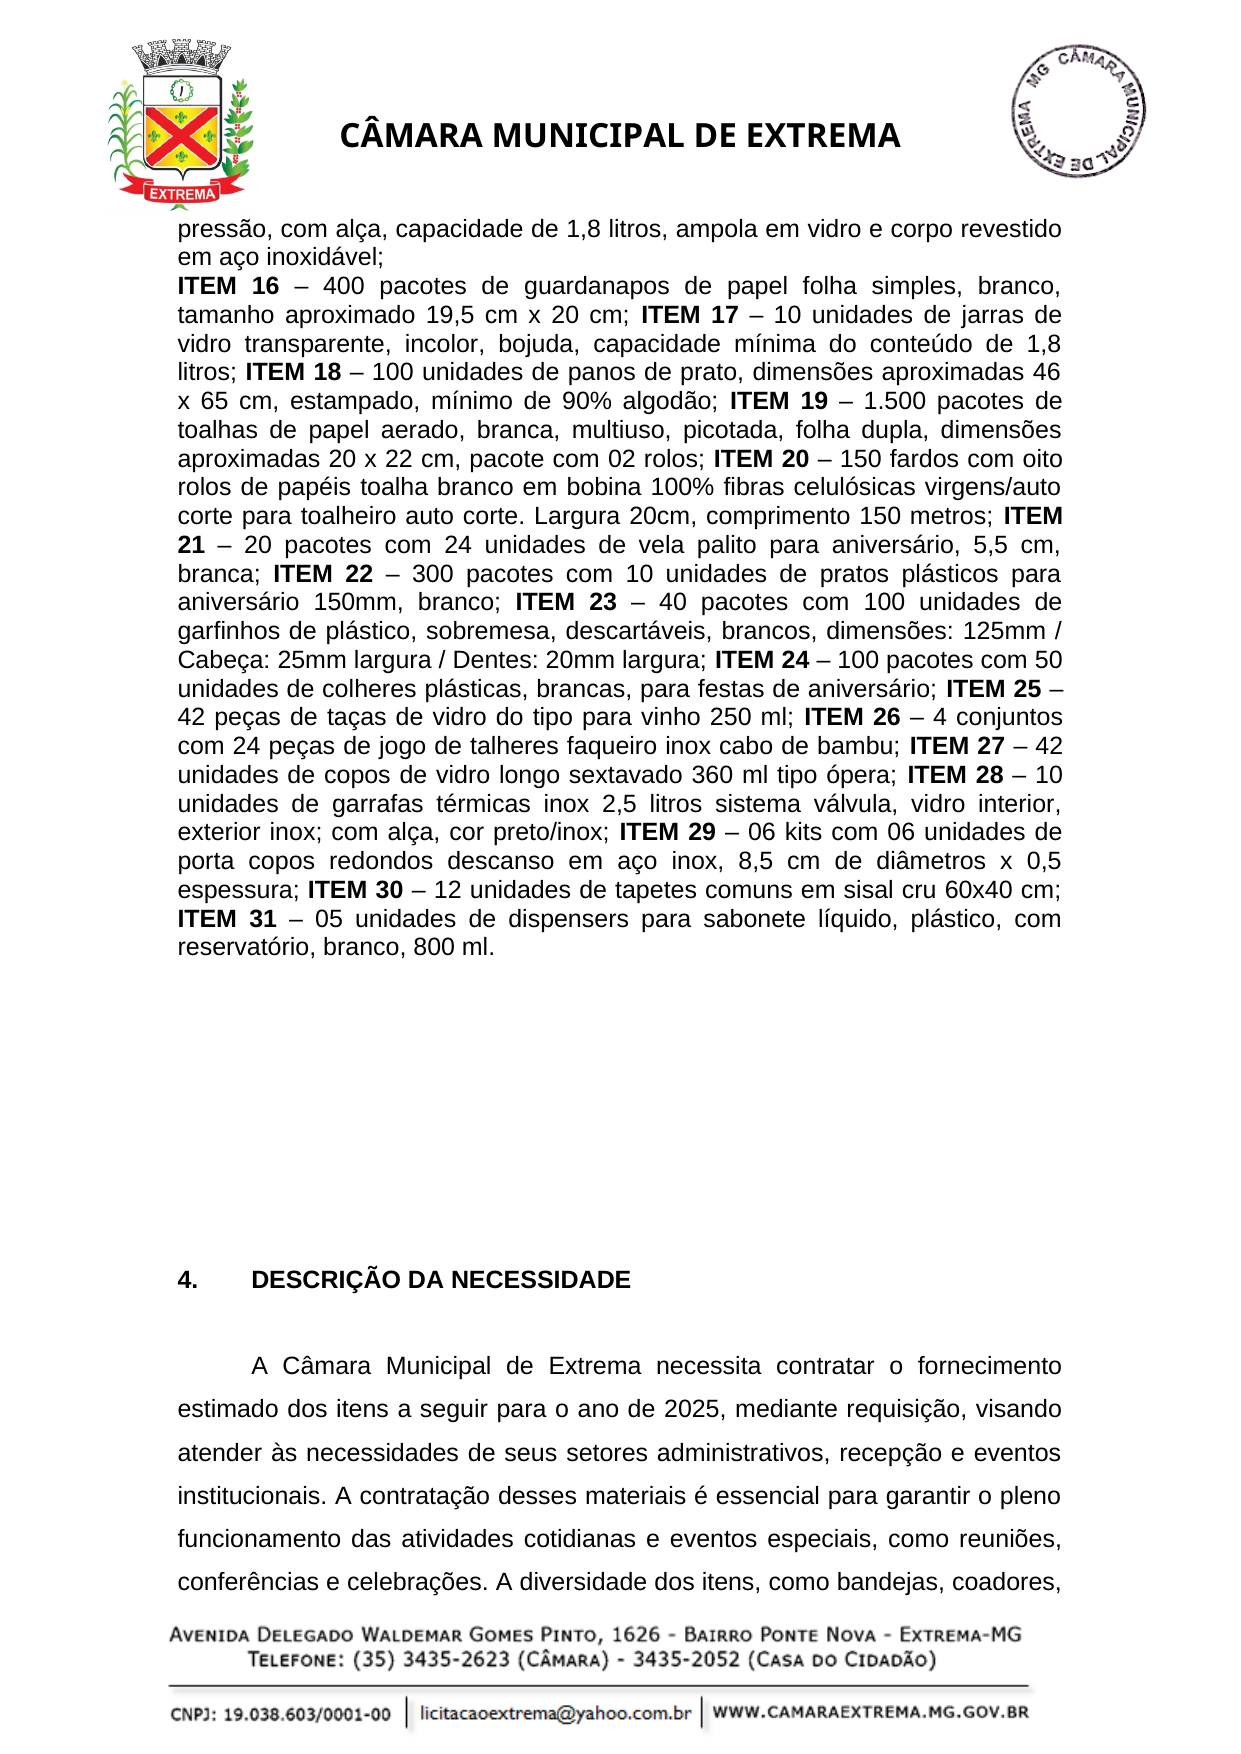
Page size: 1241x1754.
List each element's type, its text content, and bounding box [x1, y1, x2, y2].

picture [1005, 34, 1154, 193]
picture [0, 1598, 1240, 1754]
picture [103, 33, 257, 216]
text 4. DESCRIÇÃO DA NECESSIDADE [177, 1265, 1063, 1294]
text ITEM 16 – 400 pacotes de guardanapos de papel folha simples, branco, tamanho aproximado 19,5 cm x 20 cm; ITEM 17 – 10 unidades de jarras de vidro transparente, incolor, bojuda, capacidade mínima do conteúdo de 1,8 litros; ITEM 18 – 100 unidades de panos de prato, dimensões aproximadas 46 x 65 cm, estampado, mínimo de 90% algodão; ITEM 19 – 1.500 pacotes de toalhas de papel aerado, branca, multiuso, picotada, folha dupla, dimensões aproximadas 20 x 22 cm, pacote com 02 rolos; ITEM 20 – 150 fardos com oito rolos de papéis toalha branco em bobina 100% fibras celulósicas virgens/auto corte para toalheiro auto corte. Largura 20cm, comprimento 150 metros; ITEM 21 – 20 pacotes com 24 unidades de vela palito para aniversário, 5,5 cm, branca; ITEM 22 – 300 pacotes com 10 unidades de pratos plásticos para aniversário 150mm, branco; ITEM 23 – 40 pacotes com 100 unidades de garfinhos de plástico, sobremesa, descartáveis, brancos, dimensões: 125mm / Cabeça: 25mm largura / Dentes: 20mm largura; ITEM 24 – 100 pacotes com 50 unidades de colheres plásticas, brancas, para festas de aniversário; ITEM 25 – 42 peças de taças de vidro do tipo para vinho 250 ml; ITEM 26 – 4 conjuntos com 24 peças de jogo de talheres faqueiro inox cabo de bambu; ITEM 27 – 42 unidades de copos de vidro longo sextavado 360 ml tipo ópera; ITEM 28 – 10 unidades de garrafas térmicas inox 2,5 litros sistema válvula, vidro interior, exterior inox; com alça, cor preto/inox; ITEM 29 – 06 kits com 06 unidades de porta copos redondos descanso em aço inox, 8,5 cm de diâmetros x 0,5 espessura; ITEM 30 – 12 unidades de tapetes comuns em sisal cru 60x40 cm; ITEM 31 – 05 unidades de dispensers para sabonete líquido, plástico, com reservatório, branco, 800 ml. [177, 271, 1063, 961]
